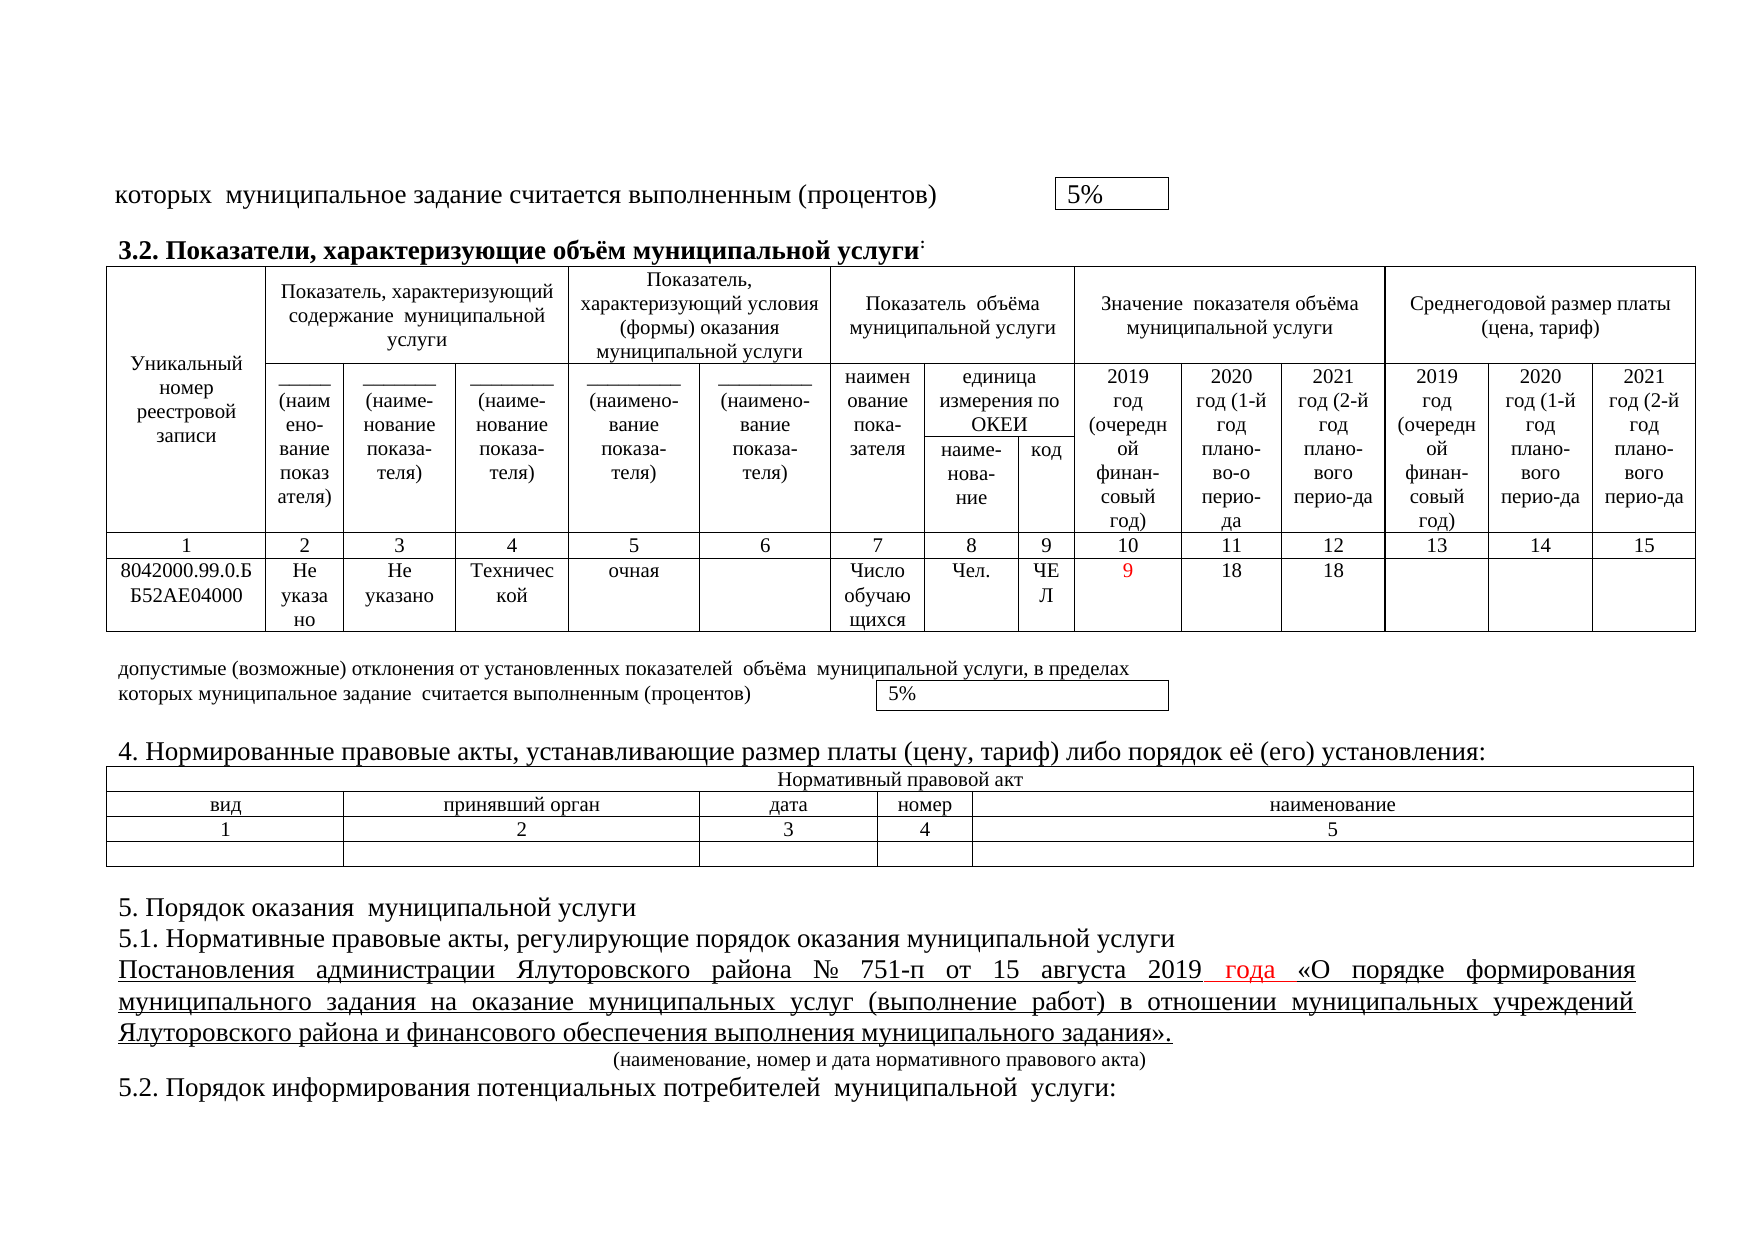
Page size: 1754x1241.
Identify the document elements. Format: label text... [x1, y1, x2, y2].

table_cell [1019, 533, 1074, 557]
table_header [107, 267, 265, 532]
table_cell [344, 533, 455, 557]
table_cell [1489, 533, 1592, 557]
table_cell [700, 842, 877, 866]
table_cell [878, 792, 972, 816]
text 5.1. Нормативные правовые акты, регулирующие порядок оказания муниципальной услуги [118, 922, 1636, 953]
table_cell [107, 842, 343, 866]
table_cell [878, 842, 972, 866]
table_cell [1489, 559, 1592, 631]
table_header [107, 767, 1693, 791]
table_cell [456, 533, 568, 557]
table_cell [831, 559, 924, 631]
text Постановления администрации Ялуторовского района № 751-п от 15 августа 2019 года «О порядке формирования муниципального задания на оказание муниципальных услуг (выполнение работ) в отношении муниципальных учреждений Ялуторовского района и финансового обеспечения выполнения муниципального задания». [118, 953, 1636, 981]
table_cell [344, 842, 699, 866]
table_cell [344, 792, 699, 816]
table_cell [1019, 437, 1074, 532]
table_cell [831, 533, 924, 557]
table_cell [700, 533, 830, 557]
text Постановления администрации Ялуторовского района № 751-п от 15 августа 2019 года «О порядке формирования муниципального задания на оказание муниципальных услуг (выполнение работ) в отношении муниципальных учреждений Ялуторовского района и финансового обеспечения выполнения муниципального задания». [118, 982, 1636, 1012]
text 4. Нормированные правовые акты, устанавливающие размер платы (цену, тариф) либо порядок её (его) установления: [118, 734, 1636, 766]
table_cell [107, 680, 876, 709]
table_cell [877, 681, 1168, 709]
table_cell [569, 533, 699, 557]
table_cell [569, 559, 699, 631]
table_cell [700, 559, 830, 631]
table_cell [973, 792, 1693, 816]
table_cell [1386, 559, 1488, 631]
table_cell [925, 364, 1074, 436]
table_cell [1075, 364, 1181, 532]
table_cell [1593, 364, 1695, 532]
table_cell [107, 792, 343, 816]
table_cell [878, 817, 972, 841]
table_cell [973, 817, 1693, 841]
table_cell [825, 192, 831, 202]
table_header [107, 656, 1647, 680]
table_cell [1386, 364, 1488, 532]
text Постановления администрации Ялуторовского района № 751-п от 15 августа 2019 года «О порядке формирования муниципального задания на оказание муниципальных услуг (выполнение работ) в отношении муниципальных учреждений Ялуторовского района и финансового обеспечения выполнения муниципального задания». [118, 1013, 1636, 1047]
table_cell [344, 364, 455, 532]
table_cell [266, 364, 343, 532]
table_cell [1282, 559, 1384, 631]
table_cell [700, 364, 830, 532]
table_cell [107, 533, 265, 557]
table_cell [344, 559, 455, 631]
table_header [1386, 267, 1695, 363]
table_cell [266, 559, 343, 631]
text 5.2. Порядок информирования потенциальных потребителей муниципальной услуги: [118, 1071, 1636, 1102]
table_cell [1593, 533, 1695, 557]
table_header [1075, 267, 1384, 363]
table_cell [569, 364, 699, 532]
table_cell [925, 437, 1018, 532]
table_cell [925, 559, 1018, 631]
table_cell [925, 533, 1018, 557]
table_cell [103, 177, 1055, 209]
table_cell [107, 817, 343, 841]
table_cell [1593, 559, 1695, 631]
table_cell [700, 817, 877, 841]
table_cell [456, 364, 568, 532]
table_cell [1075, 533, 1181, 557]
text 3.2. Показатели, характеризующие объём муниципальной услуги: [118, 234, 1636, 266]
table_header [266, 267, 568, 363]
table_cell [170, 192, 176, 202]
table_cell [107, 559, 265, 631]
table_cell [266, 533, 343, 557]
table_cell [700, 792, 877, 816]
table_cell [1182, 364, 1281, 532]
text 5. Порядок оказания муниципальной услуги [118, 891, 1636, 922]
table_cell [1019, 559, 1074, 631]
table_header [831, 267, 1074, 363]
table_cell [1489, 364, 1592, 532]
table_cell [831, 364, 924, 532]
text (наименование, номер и дата нормативного правового акта) [118, 1047, 1636, 1071]
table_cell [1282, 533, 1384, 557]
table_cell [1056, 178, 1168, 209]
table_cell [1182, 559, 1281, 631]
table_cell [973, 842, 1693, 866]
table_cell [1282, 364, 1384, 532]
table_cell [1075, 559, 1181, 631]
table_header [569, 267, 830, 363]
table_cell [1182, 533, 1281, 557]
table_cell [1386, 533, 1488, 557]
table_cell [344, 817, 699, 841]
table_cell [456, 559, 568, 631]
